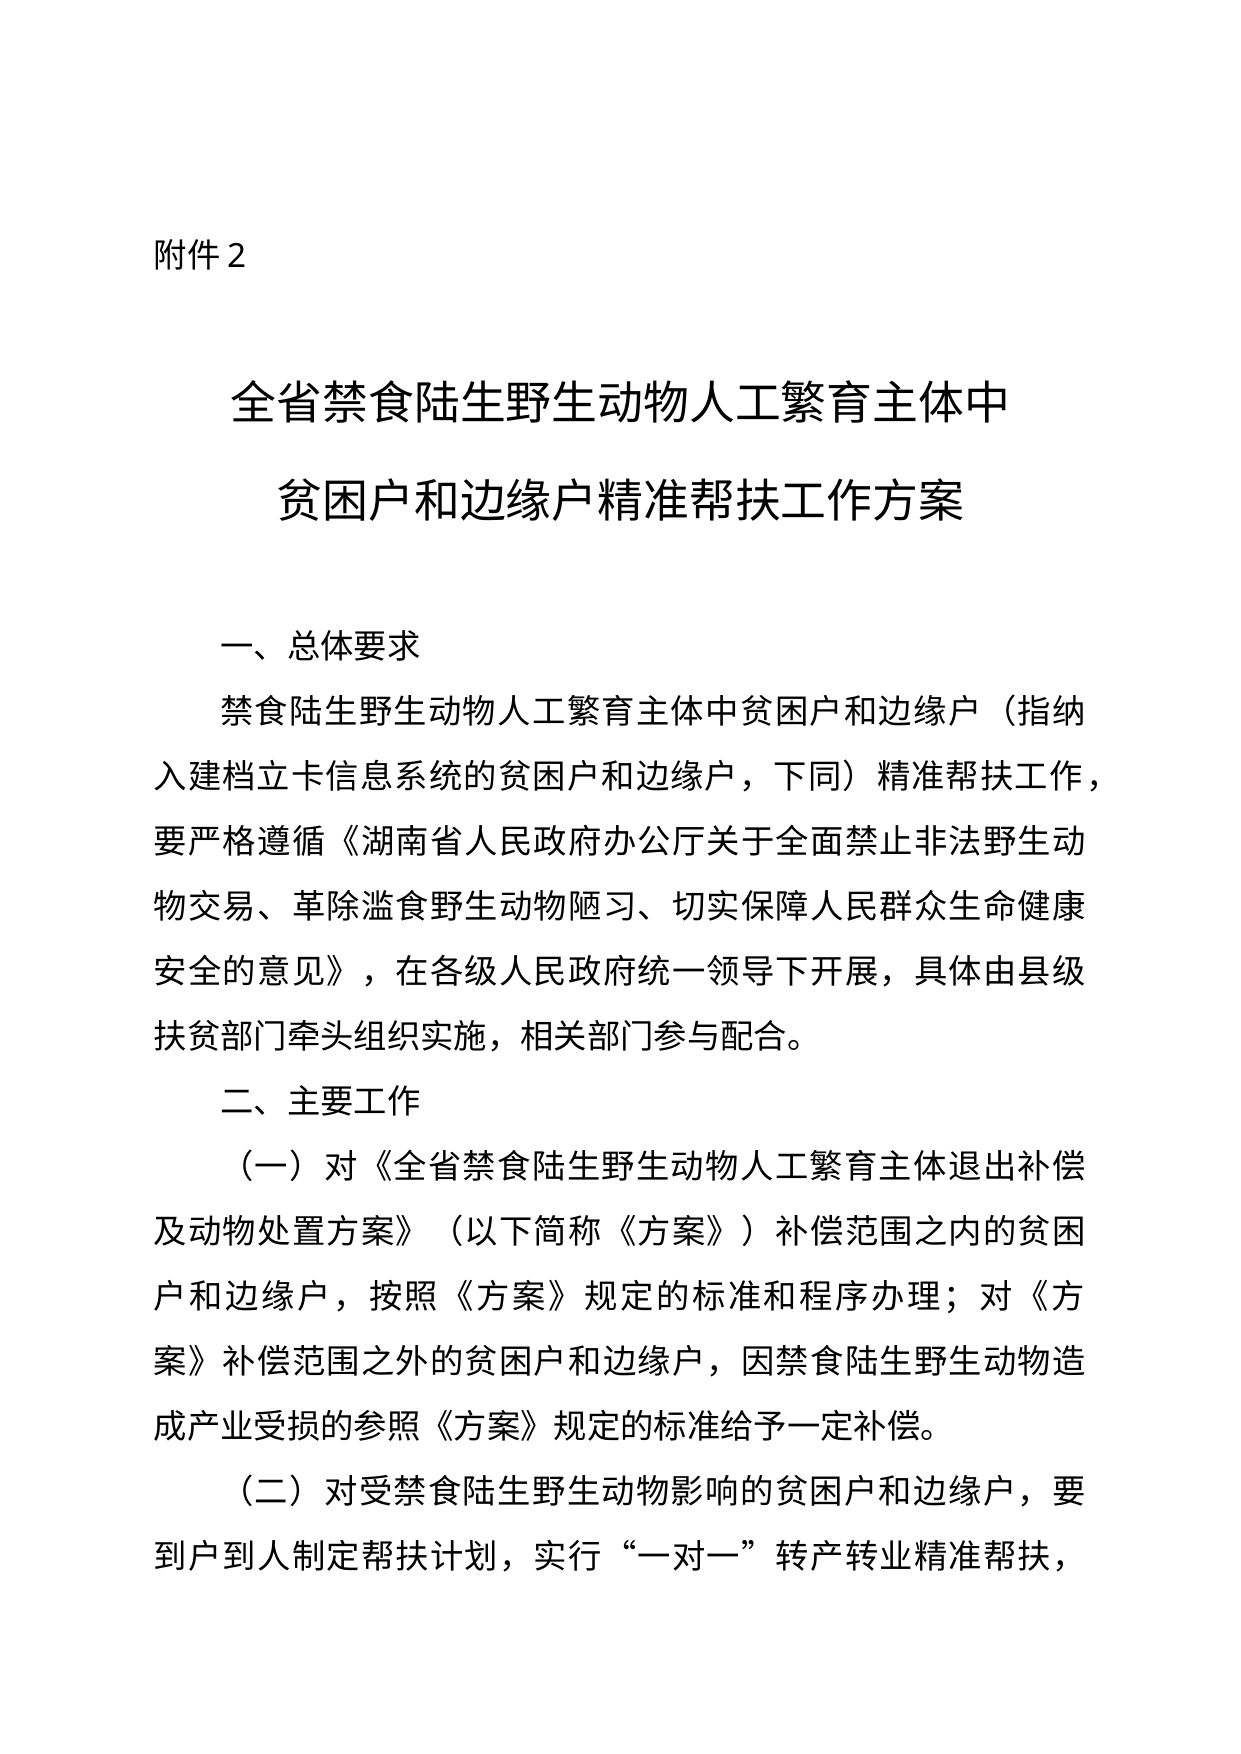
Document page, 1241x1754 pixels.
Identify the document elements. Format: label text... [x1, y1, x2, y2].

text 附件2 [153, 221, 1087, 286]
text 二、主要工作 [153, 1066, 1087, 1131]
text 禁食陆生野生动物人工繁育主体中贫困户和边缘户（指纳入建档立卡信息系统的贫困户和边缘户，下同）精准帮扶工作，要严格遵循《湖南省人民政府办公厅关于全面禁止非法野生动物交易、革除滥食野生动物陋习、切实保障人民群众生命健康安全的意见》，在各级人民政府统一领导下开展，具体由县级扶贫部门牵头组织实施，相关部门参与配合。 [153, 676, 1087, 1066]
text 一、总体要求 [153, 611, 1087, 676]
text 贫困户和边缘户精准帮扶工作方案 [153, 448, 1087, 546]
text 全省禁食陆生野生动物人工繁育主体中 [153, 351, 1087, 448]
text （一）对《全省禁食陆生野生动物人工繁育主体退出补偿及动物处置方案》（以下简称《方案》）补偿范围之内的贫困户和边缘户，按照《方案》规定的标准和程序办理；对《方案》补偿范围之外的贫困户和边缘户，因禁食陆生野生动物造成产业受损的参照《方案》规定的标准给予一定补偿。 [153, 1131, 1087, 1456]
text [153, 1456, 1087, 1586]
